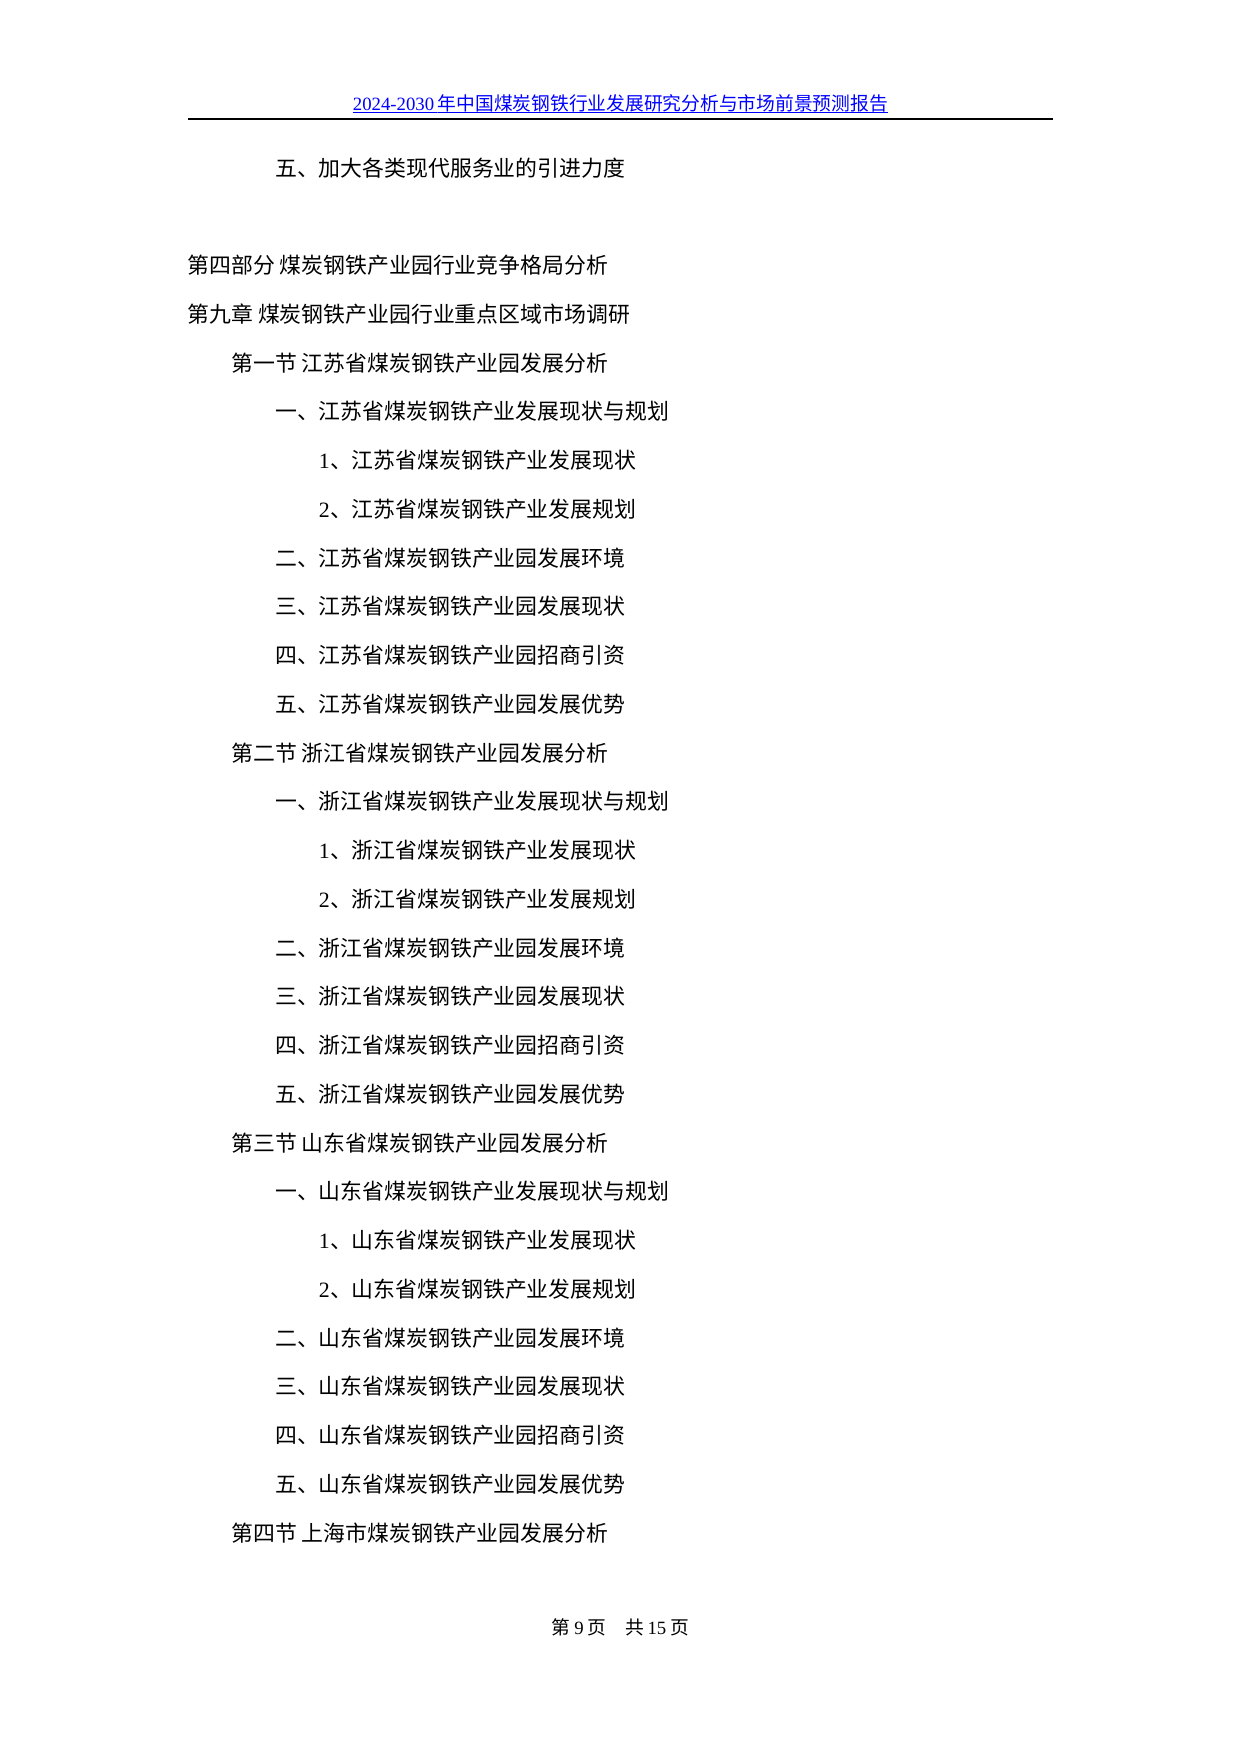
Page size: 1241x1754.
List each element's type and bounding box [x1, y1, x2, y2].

text [187, 150, 1053, 1548]
